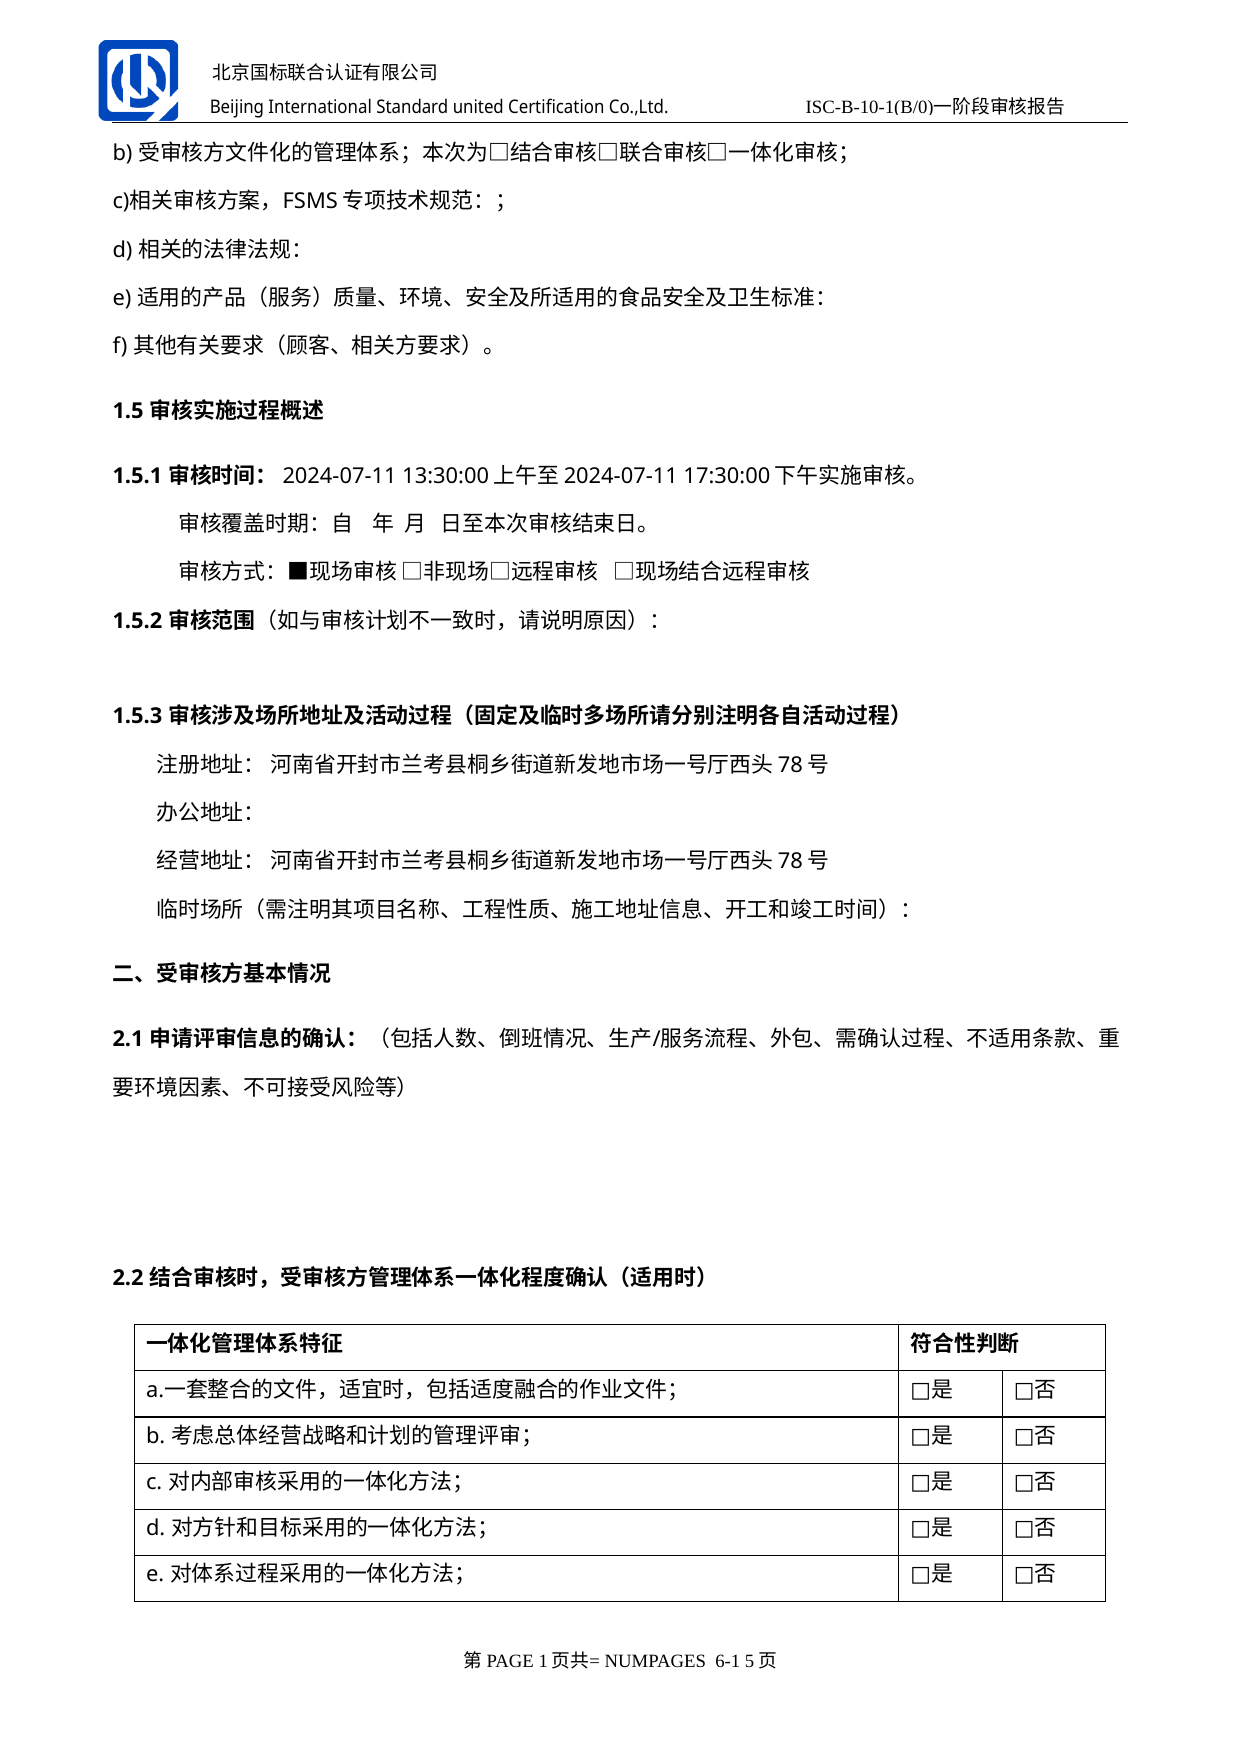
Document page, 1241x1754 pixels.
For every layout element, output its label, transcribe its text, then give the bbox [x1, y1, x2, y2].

text f) 其他有关要求（顾客、相关方要求）。 [112, 328, 1128, 361]
text 1.5 审核实施过程概述 [112, 393, 1128, 425]
table_cell □否 [1003, 1371, 1105, 1416]
table_cell □是 [899, 1464, 1002, 1508]
text 2.1 申请评审信息的确认：（包括人数、倒班情况、生产/服务流程、外包、需确认过程、不适用条款、重要环境因素、不可接受风险等） [112, 1021, 1128, 1102]
table_cell □是 [899, 1371, 1002, 1416]
table_cell □是 [899, 1510, 1002, 1554]
table_header 符合性判断 [899, 1325, 1105, 1370]
table_cell □是 [899, 1418, 1002, 1462]
text c)相关审核方案，FSMS专项技术规范：； [112, 183, 1128, 216]
text 经营地址： 河南省开封市兰考县桐乡街道新发地市场一号厅西头78号 [112, 843, 1128, 876]
table_cell □否 [1003, 1556, 1105, 1601]
text 审核覆盖时期：自 年 月 日至本次审核结束日。 [112, 506, 1128, 538]
table_cell b. 考虑总体经营战略和计划的管理评审； [135, 1418, 898, 1462]
table_cell a.一套整合的文件，适宜时，包括适度融合的作业文件； [135, 1371, 898, 1416]
table_header 一体化管理体系特征 [135, 1325, 898, 1370]
table_cell e. 对体系过程采用的一体化方法； [135, 1556, 898, 1601]
text 注册地址： 河南省开封市兰考县桐乡街道新发地市场一号厅西头78号 [112, 746, 1128, 779]
text 办公地址： [112, 795, 1128, 827]
table_cell □否 [1003, 1510, 1105, 1554]
text 2.2 结合审核时，受审核方管理体系一体化程度确认（适用时） [112, 1260, 1128, 1292]
text 临时场所（需注明其项目名称、工程性质、施工地址信息、开工和竣工时间）： [112, 891, 1128, 924]
text 1.5.2 审核范围（如与审核计划不一致时，请说明原因）： [112, 602, 1128, 635]
table_cell □否 [1003, 1464, 1105, 1508]
table_cell c. 对内部审核采用的一体化方法； [135, 1464, 898, 1508]
text d) 相关的法律法规： [112, 231, 1128, 264]
text 1.5.1 审核时间： 2024-07-11 13:30:00上午至2024-07-11 17:30:00下午实施审核。 [112, 457, 1128, 490]
picture [98, 40, 179, 121]
text 审核方式：■现场审核 □非现场□远程审核 □现场结合远程审核 [112, 554, 1128, 586]
table_cell d. 对方针和目标采用的一体化方法； [135, 1510, 898, 1554]
text 1.5.3 审核涉及场所地址及活动过程（固定及临时多场所请分别注明各自活动过程） [112, 698, 1128, 731]
text e) 适用的产品（服务）质量、环境、安全及所适用的食品安全及卫生标准： [112, 280, 1128, 312]
text 二、受审核方基本情况 [112, 956, 1128, 988]
table_cell □是 [899, 1556, 1002, 1601]
text b) 受审核方文件化的管理体系；本次为□结合审核□联合审核□一体化审核； [112, 135, 1128, 167]
table_cell □否 [1003, 1418, 1105, 1462]
